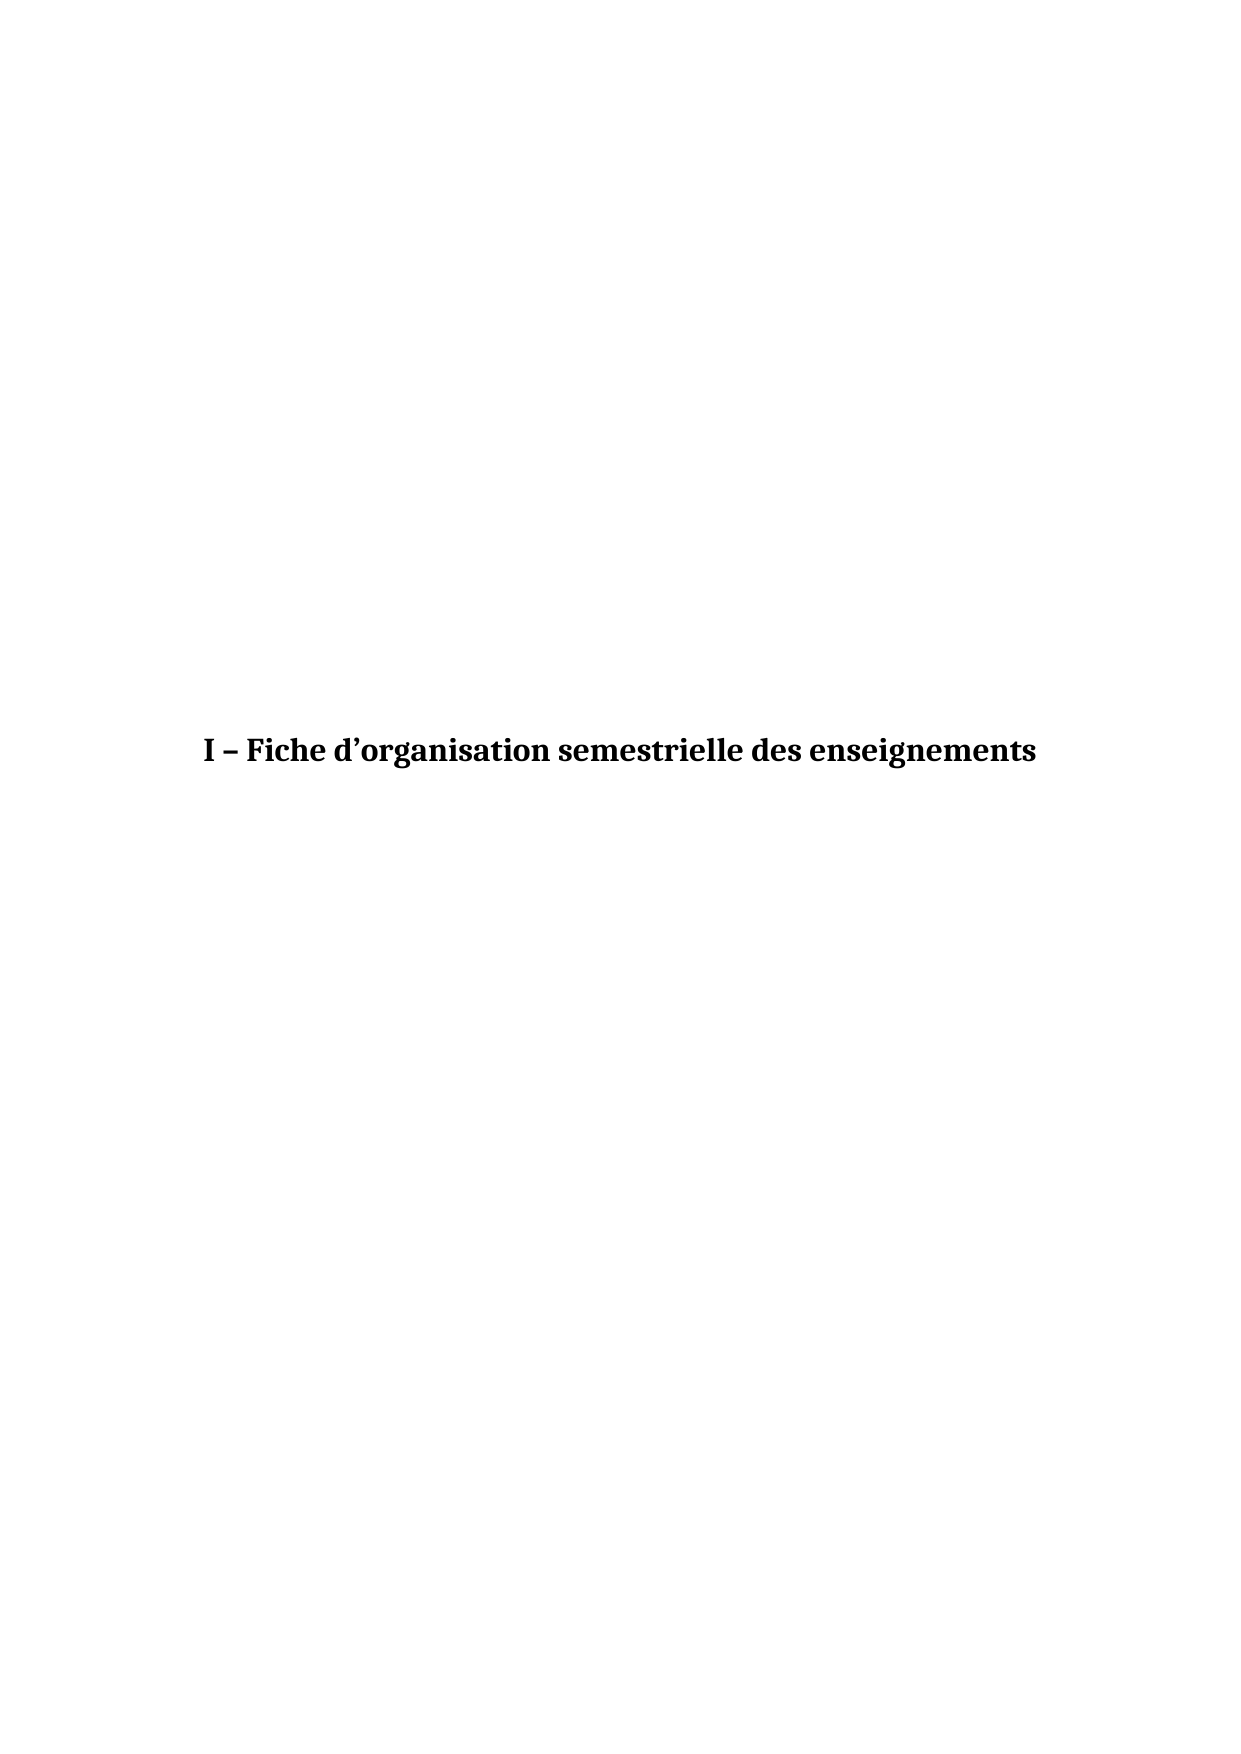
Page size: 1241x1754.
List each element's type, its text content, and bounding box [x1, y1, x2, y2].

text I – Fiche d’organisation semestrielle des enseignements [118, 731, 1122, 770]
